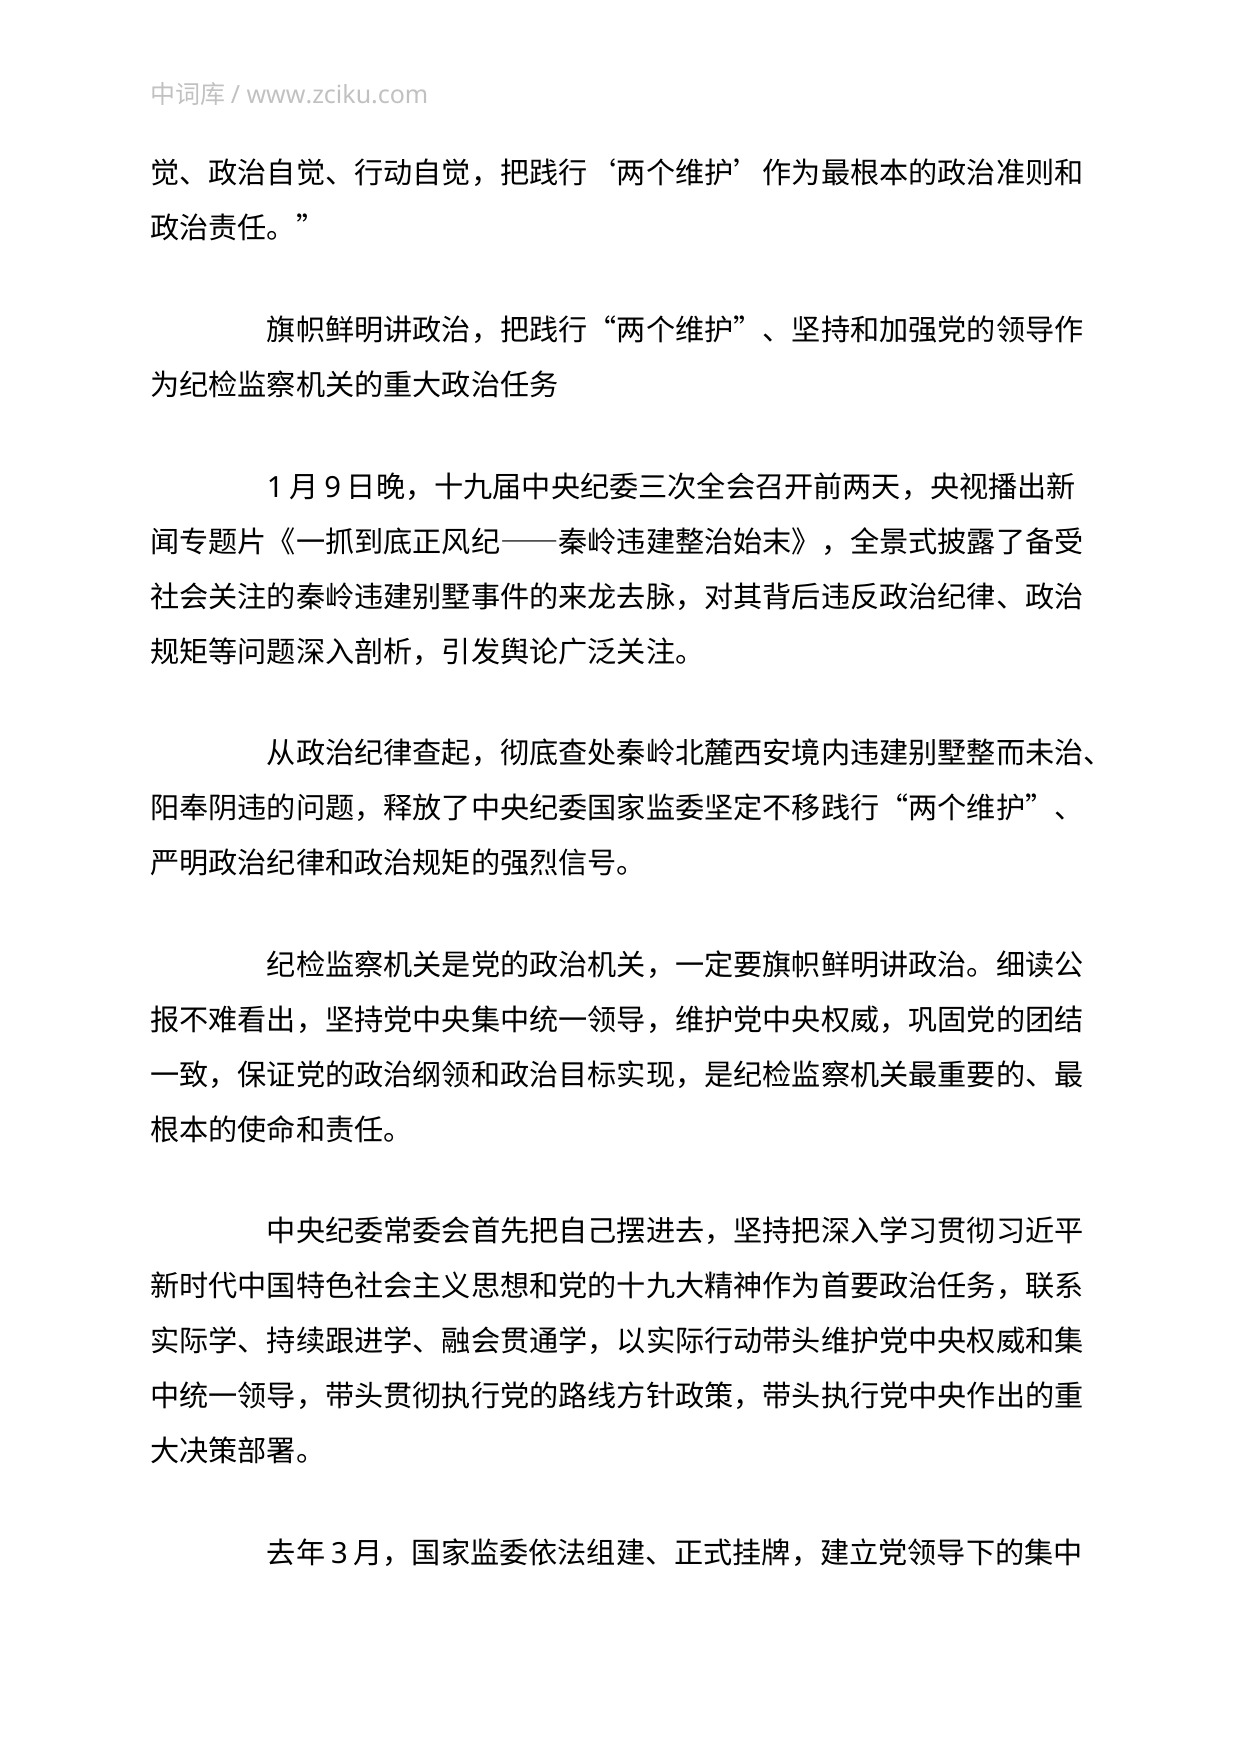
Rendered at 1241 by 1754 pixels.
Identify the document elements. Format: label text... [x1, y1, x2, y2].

text 从政治纪律查起，彻底查处秦岭北麓西安境内违建别墅整而未治、阳奉阴违的问题，释放了中央纪委国家监委坚定不移践行“两个维护”、严明政治纪律和政治规矩的强烈信号。 [150, 730, 1090, 882]
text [150, 150, 1090, 247]
text 旗帜鲜明讲政治，把践行“两个维护”、坚持和加强党的领导作为纪检监察机关的重大政治任务 [150, 307, 1090, 404]
text 中央纪委常委会首先把自己摆进去，坚持把深入学习贯彻习近平新时代中国特色社会主义思想和党的十九大精神作为首要政治任务，联系实际学、持续跟进学、融会贯通学，以实际行动带头维护党中央权威和集中统一领导，带头贯彻执行党的路线方针政策，带头执行党中央作出的重大决策部署。 [150, 1208, 1090, 1470]
text 纪检监察机关是党的政治机关，一定要旗帜鲜明讲政治。细读公报不难看出，坚持党中央集中统一领导，维护党中央权威，巩固党的团结一致，保证党的政治纲领和政治目标实现，是纪检监察机关最重要的、最根本的使命和责任。 [150, 941, 1090, 1148]
text 1月9日晚，十九届中央纪委三次全会召开前两天，央视播出新闻专题片《一抓到底正风纪——秦岭违建整治始末》，全景式披露了备受社会关注的秦岭违建别墅事件的来龙去脉，对其背后违反政治纪律、政治规矩等问题深入剖析，引发舆论广泛关注。 [150, 463, 1090, 670]
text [150, 1529, 1090, 1572]
